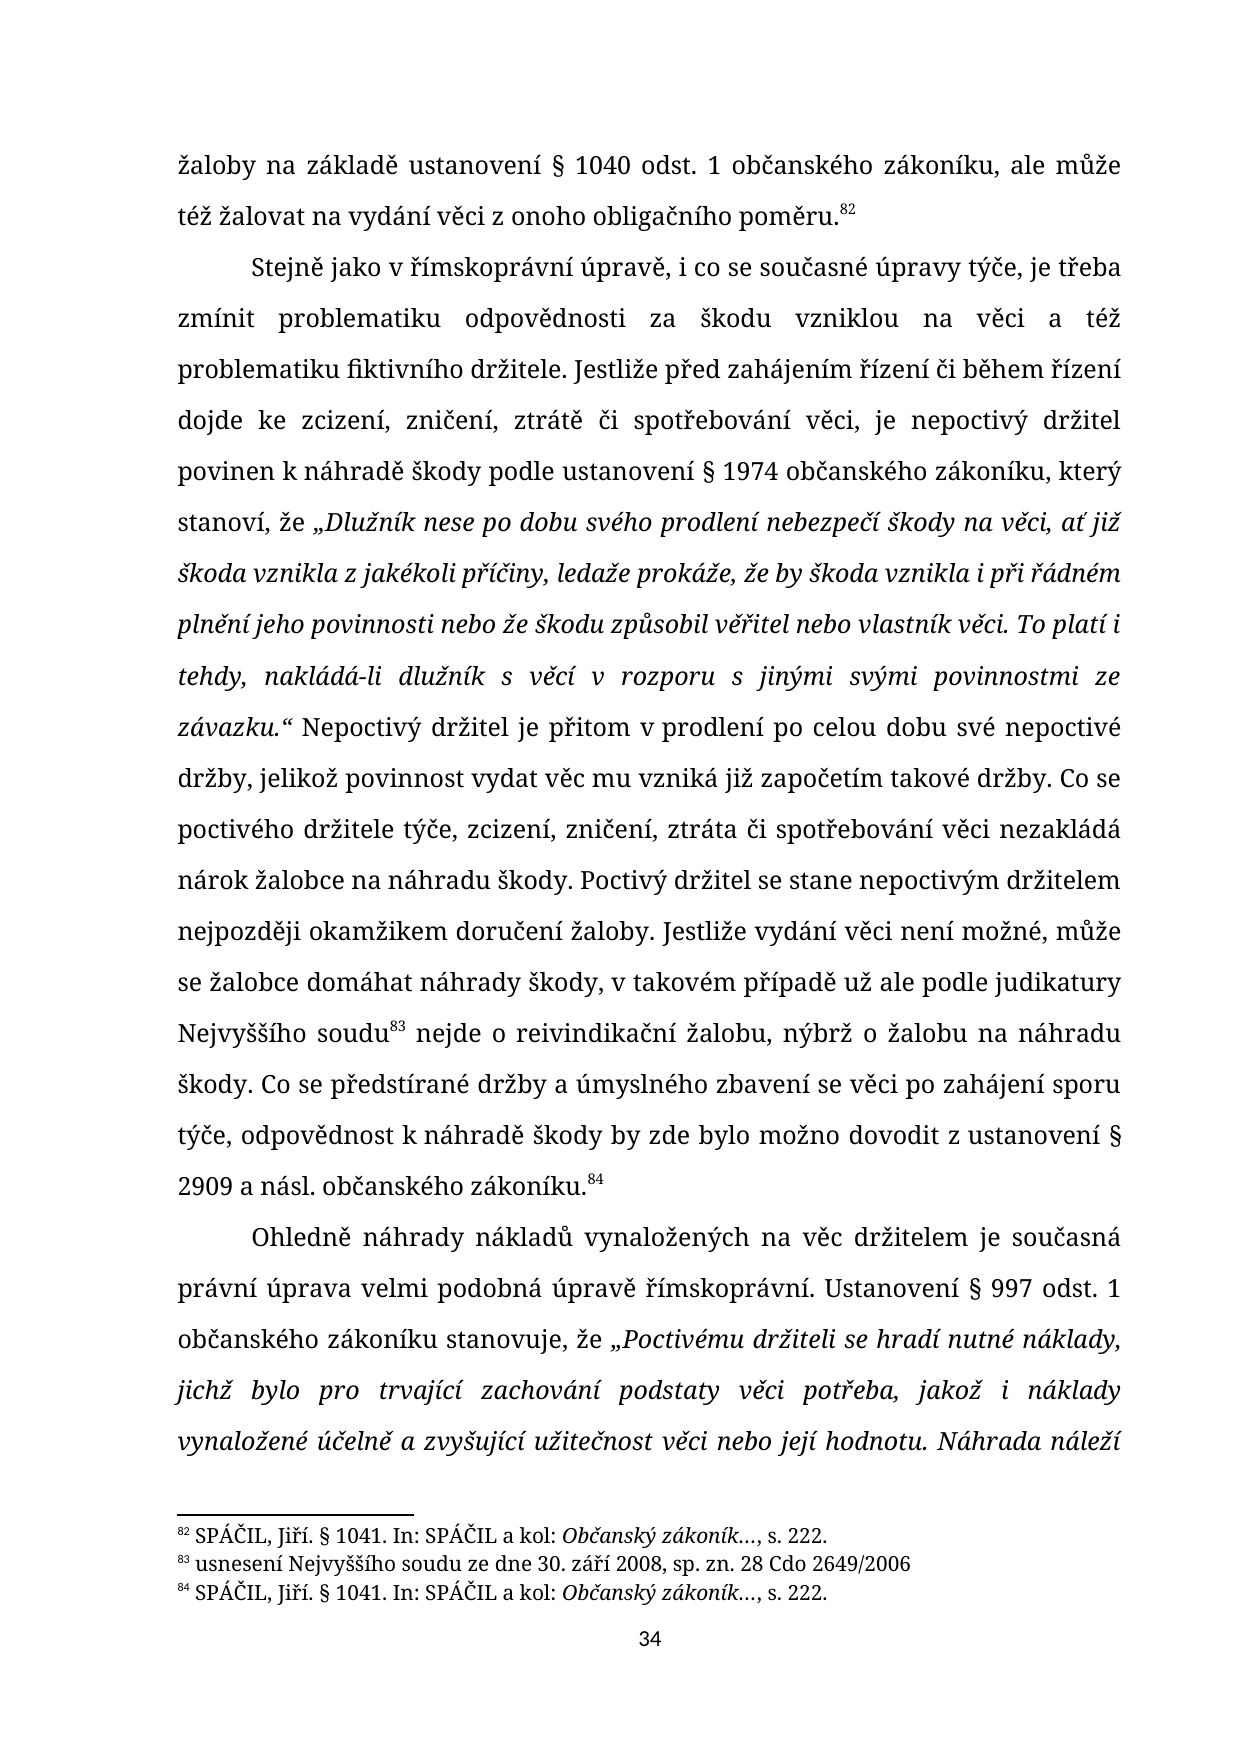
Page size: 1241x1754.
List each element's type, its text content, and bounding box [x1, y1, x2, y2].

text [177, 148, 1122, 233]
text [177, 1219, 1122, 1458]
text Stejně jako v římskoprávní úpravě, i co se současné úpravy týče, je třeba zmínit problematiku odpovědnosti za škodu vzniklou na věci a též problematiku fiktivního držitele. Jestliže před zahájením řízení či během řízení dojde ke zcizení, zničení, ztrátě či spotřebování věci, je nepoctivý držitel povinen k náhradě škody podle ustanovení § 1974 občanského zákoníku, který stanoví, že „Dlužník nese po dobu svého prodlení nebezpečí škody na věci, ať již škoda vznikla z jakékoli příčiny, ledaže prokáže, že by škoda vznikla i při řádném plnění jeho povinnosti nebo že škodu způsobil věřitel nebo vlastník věci. To platí i tehdy, nakládá-li dlužník s věcí v rozporu s jinými svými povinnostmi ze závazku.“ Nepoctivý držitel je přitom v prodlení po celou dobu své nepoctivé držby, jelikož povinnost vydat věc mu vzniká již započetím takové držby. Co se poctivého držitele týče, zcizení, zničení, ztráta či spotřebování věci nezakládá nárok žalobce na náhradu škody. Poctivý držitel se stane nepoctivým držitelem nejpozději okamžikem doručení žaloby. Jestliže vydání věci není možné, může se žalobce domáhat náhrady škody, v takovém případě už ale podle judikatury Nejvyššího soudu nejde o reivindikační žalobu, nýbrž o žalobu na náhradu škody. Co se předstírané držby a úmyslného zbavení se věci po zahájení sporu týče, odpovědnost k náhradě škody by zde bylo možno dovodit z ustanovení § 2909 a násl. občanského zákoníku. [177, 250, 1122, 1203]
